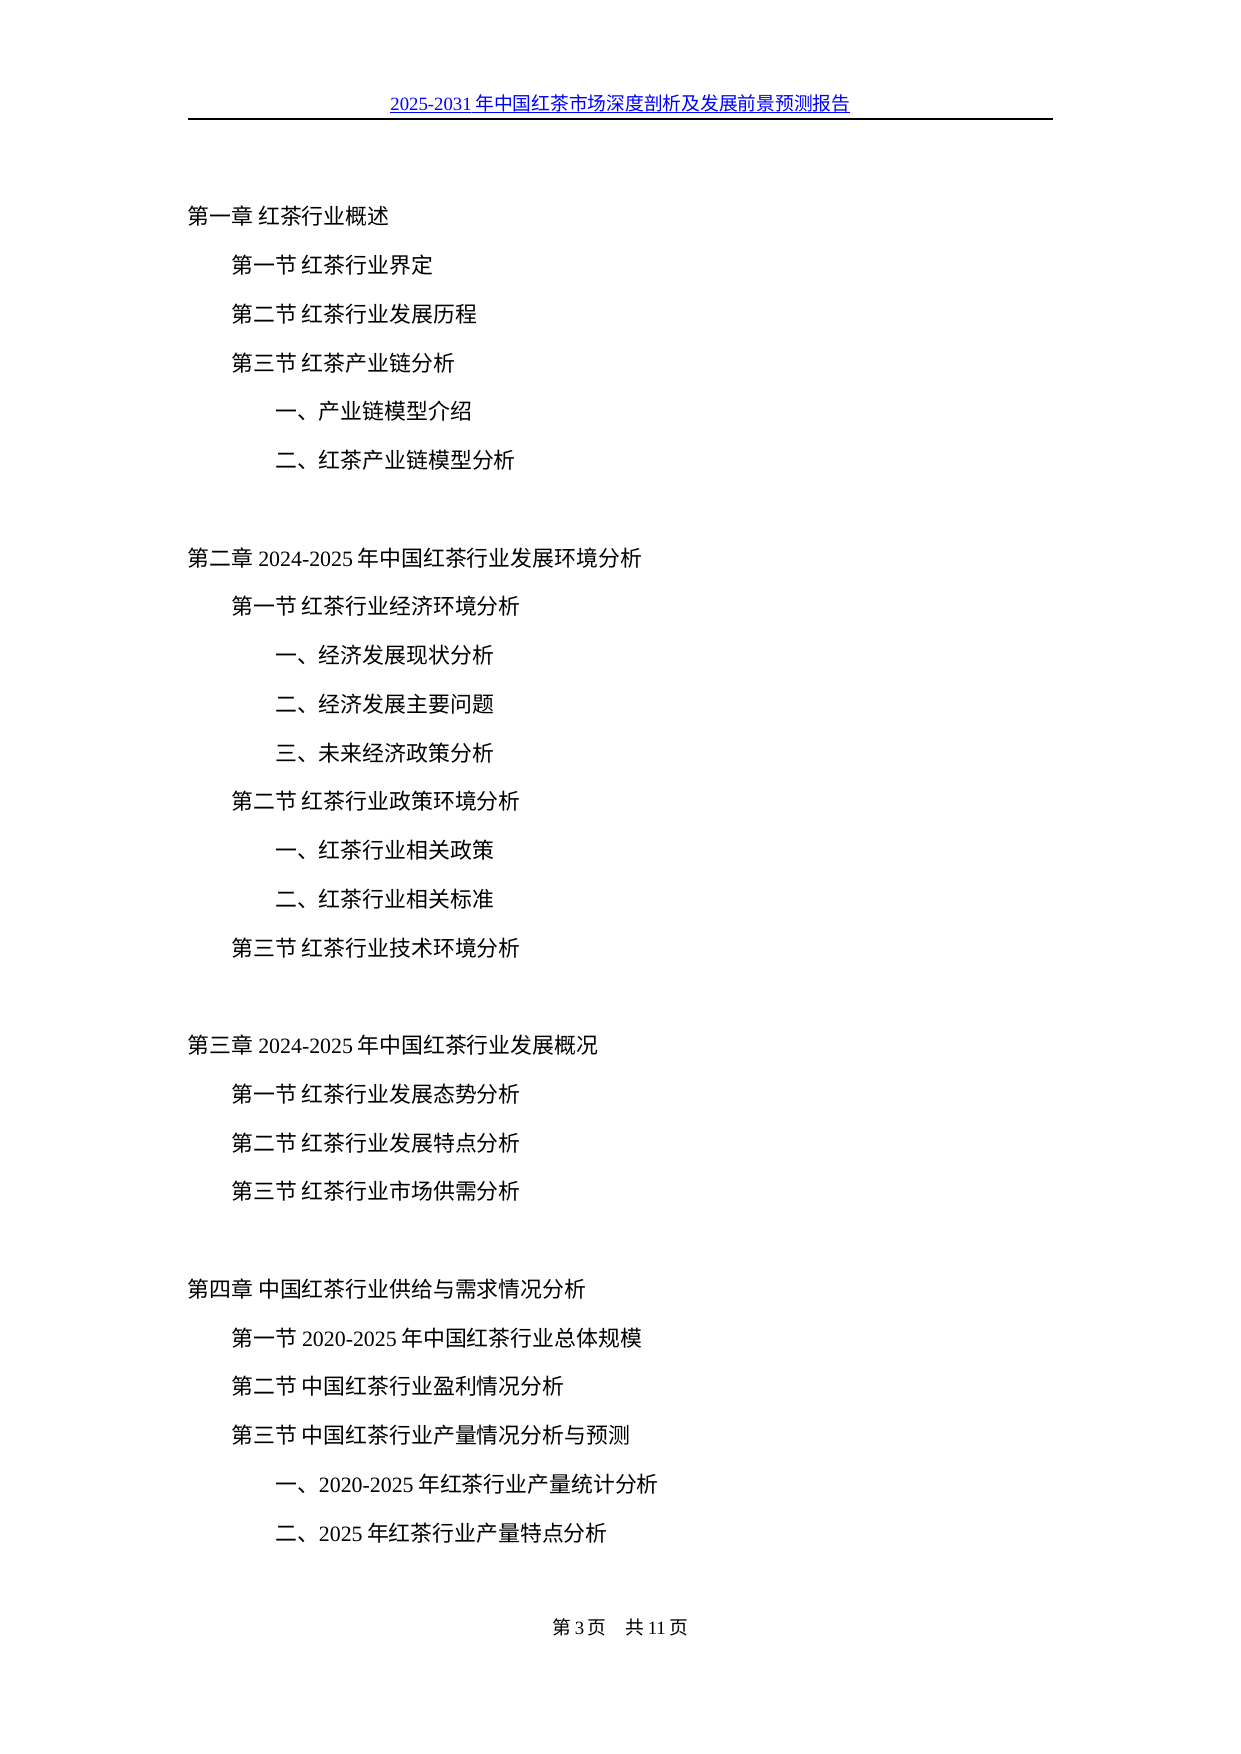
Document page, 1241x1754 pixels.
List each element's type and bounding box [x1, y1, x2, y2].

text [187, 150, 1053, 1548]
